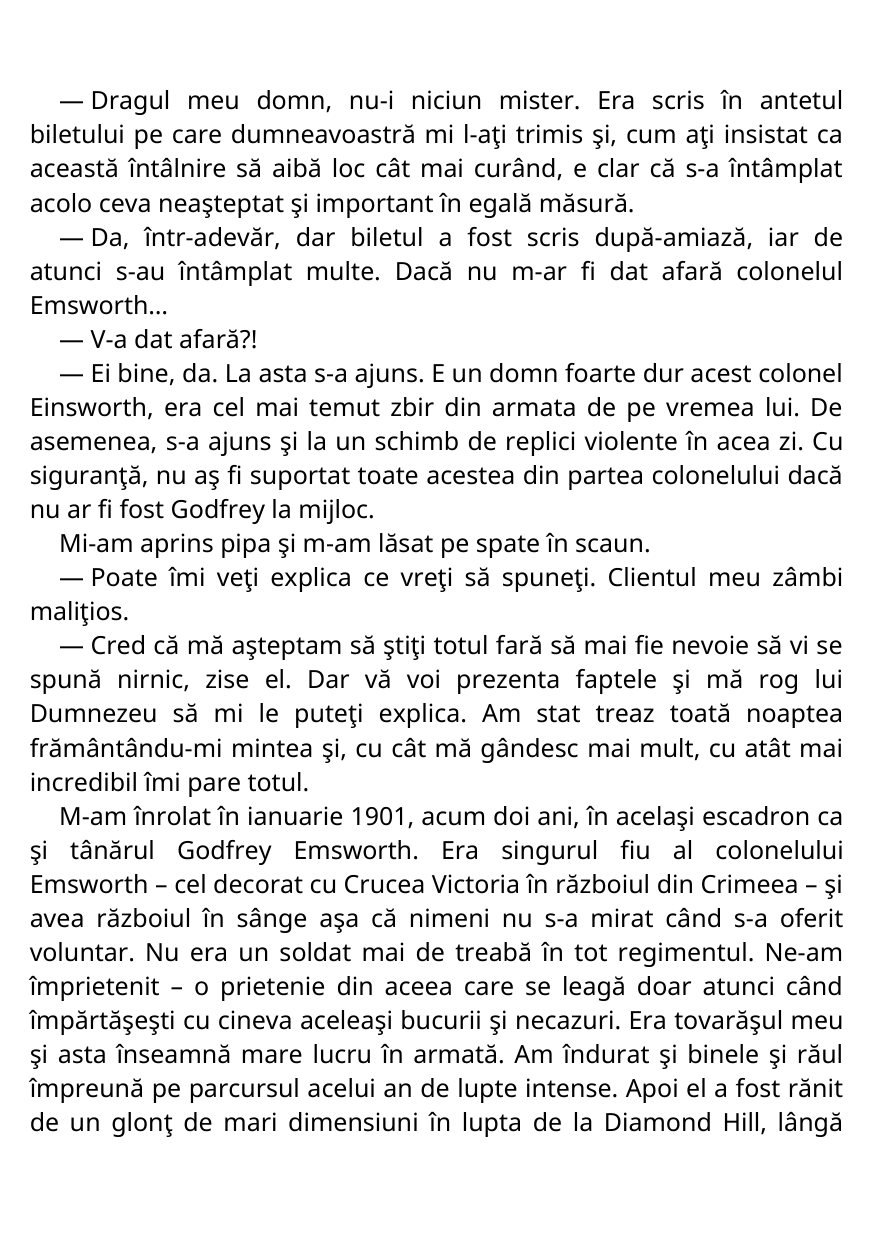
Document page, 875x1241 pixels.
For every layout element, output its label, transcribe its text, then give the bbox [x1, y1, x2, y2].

text — Dragul meu domn, nu-i niciun mister. Era scris în antetul biletului pe care dumneavoastră mi l-aţi trimis şi, cum aţi insistat ca această întâlnire să aibă loc cât mai curând, e clar că s-a întâmplat acolo ceva neaşteptat şi important în egală măsură. [29, 83, 844, 219]
text — Da, într-adevăr, dar biletul a fost scris după-amiază, iar de atunci s-au întâmplat multe. Dacă nu m-ar fi dat afară colonelul Emsworth… [29, 219, 844, 321]
text — Cred că mă aşteptam să ştiţi totul fară să mai fie nevoie să vi se spună nirnic, zise el. Dar vă voi prezenta faptele şi mă rog lui Dumnezeu să mi le puteţi explica. Am stat treaz toată noaptea frământându-mi mintea şi, cu cât mă gândesc mai mult, cu atât mai incredibil îmi pare totul. [29, 628, 844, 798]
text — V-a dat afară?! [29, 321, 844, 356]
text — Poate îmi veţi explica ce vreţi să spuneţi. Clientul meu zâmbi maliţios. [29, 560, 844, 628]
text — Ei bine, da. La asta s-a ajuns. E un domn foarte dur acest colonel Einsworth, era cel mai temut zbir din armata de pe vremea lui. De asemenea, s-a ajuns şi la un schimb de replici violente în acea zi. Cu siguranţă, nu aş fi suportat toate acestea din partea colonelului dacă nu ar fi fost Godfrey la mijloc. [29, 356, 844, 526]
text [29, 798, 844, 1139]
text Mi-am aprins pipa şi m-am lăsat pe spate în scaun. [29, 526, 844, 560]
